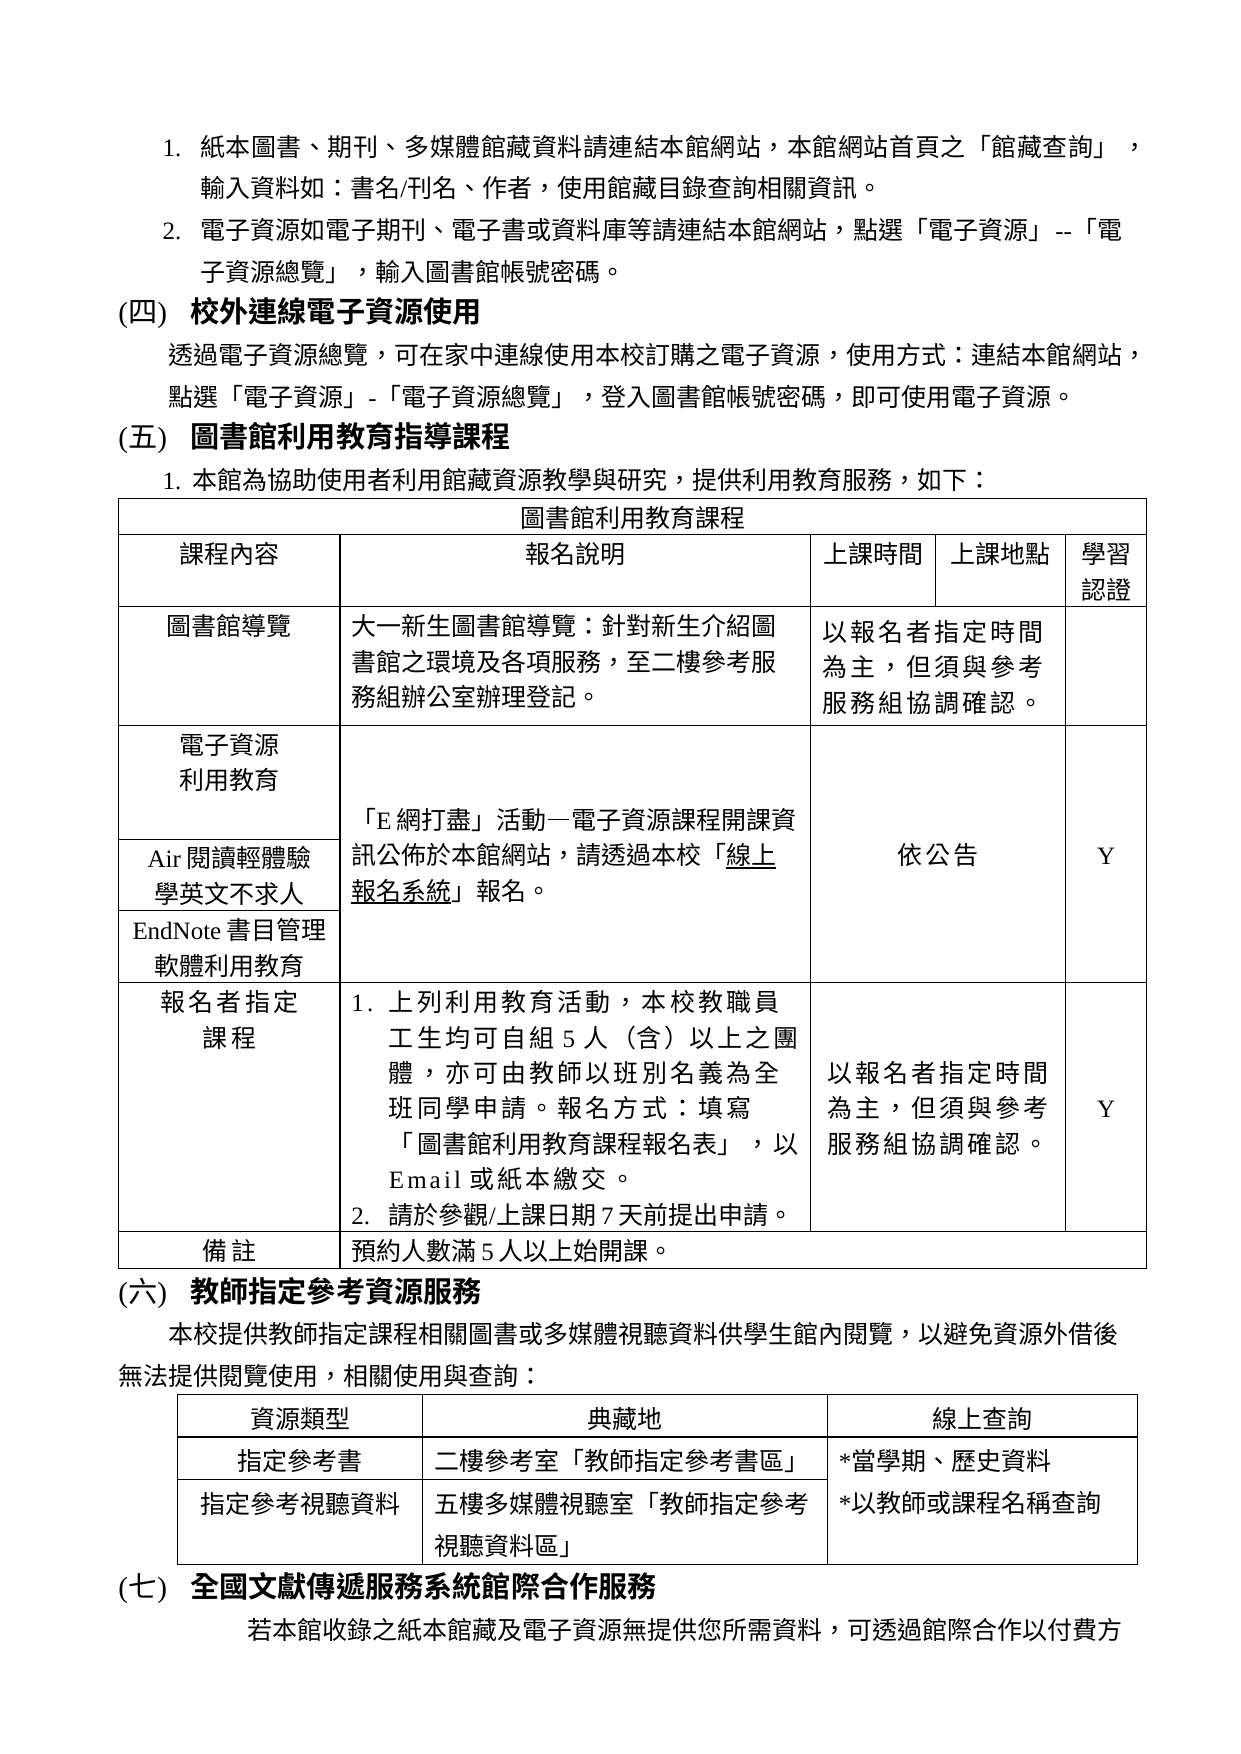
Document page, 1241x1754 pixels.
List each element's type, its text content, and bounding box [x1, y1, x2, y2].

list 校外連線電子資源使用 [118, 289, 1122, 331]
table_cell 上課地點 [936, 535, 1065, 606]
table_cell 學習認證 [1066, 535, 1146, 606]
table_cell 報名說明 [341, 535, 810, 606]
table_cell [1066, 607, 1146, 725]
table_cell 上課時間 [811, 535, 935, 606]
table_header 圖書館利用教育課程 [119, 499, 1146, 534]
table_cell *當學期、歷史資料 *以教師或課程名稱查詢 [828, 1438, 1137, 1563]
table_cell 報名者指定 課程 [119, 983, 339, 1231]
table_cell 以報名者指定時間為主，但須與參考服務組協調確認。 [811, 607, 1065, 725]
text 本校提供教師指定課程相關圖書或多媒體視聽資料供學生館內閱覽，以避免資源外借後無法提供閱覽使用，相關使用與查詢： [118, 1310, 1122, 1394]
table_cell 電子資源 利用教育 [119, 726, 339, 838]
table_cell Y [1066, 983, 1146, 1231]
table_cell 依公告 [811, 726, 1065, 982]
table_cell 上列利用教育活動，本校教職員工生均可自組5人（含）以上之團體，亦可由教師以班別名義為全班同學申請。報名方式：填寫「圖書館利用教育課程報名表」，以Email或紙本繳交。 請於參觀/上課日期7天前提出申請。 [341, 983, 810, 1231]
table_cell Y [1066, 726, 1146, 982]
list 圖書館利用教育指導課程 [118, 414, 1122, 456]
table_cell 以報名者指定時間為主，但須與參考服務組協調確認。 [811, 983, 1065, 1231]
list 電子資源如電子期刊、電子書或資料庫等請連結本館網站，點選「電子資源」--「電子資源總覽」，輸入圖書館帳號密碼。 [162, 206, 1122, 289]
table_cell 「E網打盡」活動—電子資源課程開課資訊公佈於本館網站，請透過本校「線上報名系統」報名。 [341, 726, 810, 982]
table_cell 圖書館導覽 [119, 607, 339, 725]
list 本館為協助使用者利用館藏資源教學與研究，提供利用教育服務，如下： [162, 456, 1122, 498]
text 透過電子資源總覽，可在家中連線使用本校訂購之電子資源，使用方式：連結本館網站，點選「電子資源」-「電子資源總覽」，登入圖書館帳號密碼，即可使用電子資源。 [168, 331, 1122, 414]
table_header 線上查詢 [828, 1395, 1137, 1436]
table_cell 預約人數滿5人以上始開課。 [341, 1232, 1146, 1268]
table_header 資源類型 [178, 1395, 422, 1436]
table_cell 指定參考視聽資料 [178, 1480, 422, 1563]
table_cell EndNote書目管理軟體利用教育 [119, 911, 339, 982]
table_cell 指定參考書 [178, 1438, 422, 1479]
table_cell 備註 [119, 1232, 339, 1268]
table_cell 大一新生圖書館導覽：針對新生介紹圖書館之環境及各項服務，至二樓參考服務組辦公室辦理登記。 [341, 607, 810, 725]
table_cell 五樓多媒體視聽室「教師指定參考視聽資料區」 [423, 1480, 827, 1563]
table_header 典藏地 [423, 1395, 827, 1436]
list 教師指定參考資源服務 [118, 1269, 1122, 1310]
list 全國文獻傳遞服務系統館際合作服務 [118, 1564, 1122, 1606]
list 紙本圖書、期刊、多媒體館藏資料請連結本館網站，本館網站首頁之「館藏查詢」，輸入資料如：書名/刊名、作者，使用館藏目錄查詢相關資訊。 [162, 123, 1122, 206]
table_cell 課程內容 [119, 535, 339, 606]
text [197, 1606, 1122, 1648]
table_cell Air閱讀輕體驗 學英文不求人 [119, 840, 339, 910]
table_cell 二樓參考室「教師指定參考書區」 [423, 1438, 827, 1479]
